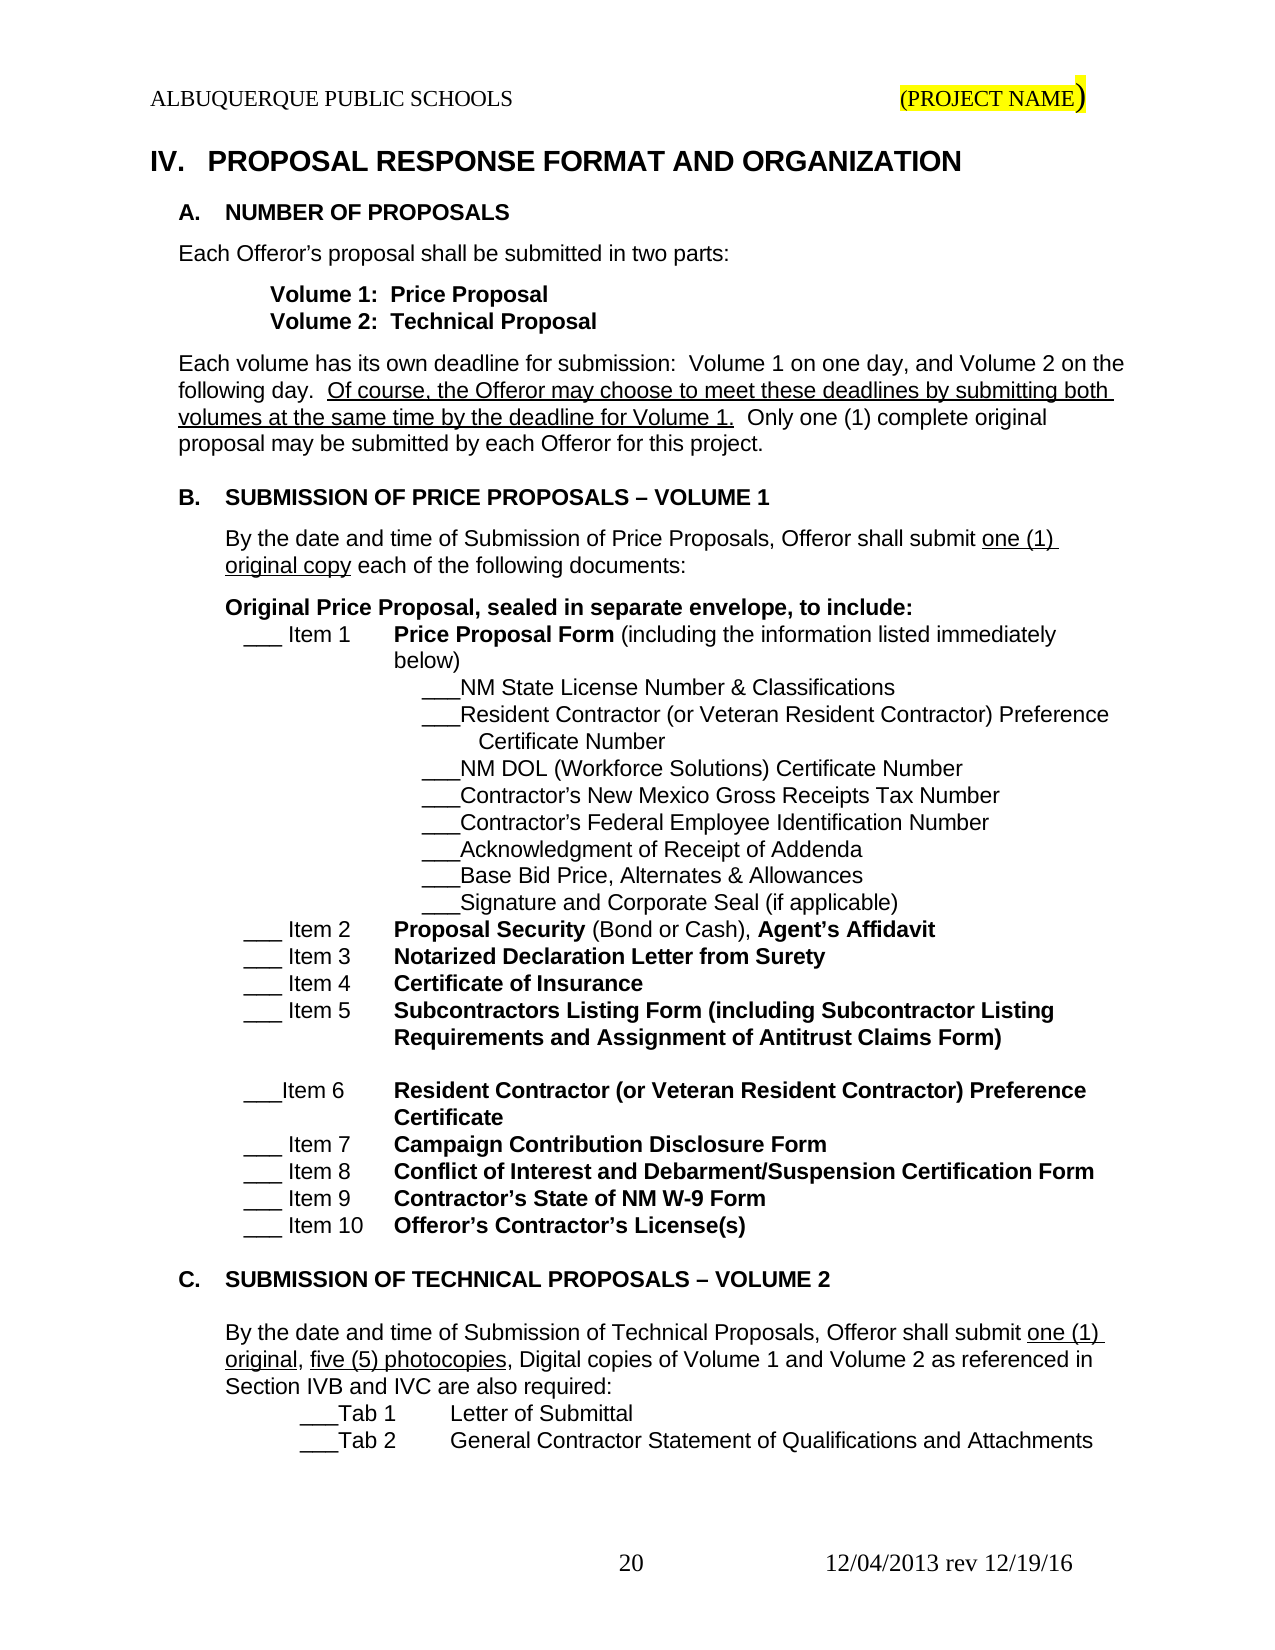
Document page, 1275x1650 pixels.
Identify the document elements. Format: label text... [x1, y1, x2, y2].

text By the date and time of Submission of Technical Proposals, Offeror shall submit one (1) original, five (5) photocopies, Digital copies of Volume 1 and Volume 2 as referenced in Section IVB and IVC are also required: [225, 1319, 1125, 1400]
text Each Offeror’s proposal shall be submitted in two parts: [178, 240, 1125, 267]
list SUBMISSION OF TECHNICAL PROPOSALS – VOLUME 2 [178, 1266, 1125, 1292]
text By the date and time of Submission of Price Proposals, Offeror shall submit one (1) original copy each of the following documents: [225, 525, 1125, 579]
text Volume 2: Technical Proposal [178, 308, 1125, 335]
text ___ Item 5 Subcontractors Listing Form (including Subcontractor Listing Requirements and Assignment of Antitrust Claims Form) [244, 997, 1125, 1051]
text ___ Item 2 Proposal Security (Bond or Cash), Agent’s Affidavit [244, 916, 1125, 943]
text ___ Item 9 Contractor’s State of NM W-9 Form [244, 1185, 1125, 1212]
text IV. PROPOSAL RESPONSE FORMAT AND ORGANIZATION [150, 150, 1125, 177]
text ___Tab 1 Letter of Submittal [300, 1400, 1125, 1427]
text ___Contractor’s New Mexico Gross Receipts Tax Number [422, 782, 1125, 809]
text ___Acknowledgment of Receipt of Addenda [422, 836, 1125, 862]
text ___Resident Contractor (or Veteran Resident Contractor) Preference Certificate Number [422, 701, 1125, 755]
text ___Tab 2 General Contractor Statement of Qualifications and Attachments [300, 1427, 1125, 1454]
text ___ Item 8 Conflict of Interest and Debarment/Suspension Certification Form [244, 1158, 1125, 1185]
text ___ Item 7 Campaign Contribution Disclosure Form [244, 1131, 1125, 1158]
text Volume 1: Price Proposal [178, 281, 1125, 308]
text ___ Item 4 Certificate of Insurance [244, 970, 1125, 997]
text ___Contractor’s Federal Employee Identification Number [422, 809, 1125, 836]
text Each volume has its own deadline for submission: Volume 1 on one day, and Volume 2 on the following day. Of course, the Offeror may choose to meet these deadlines by submitting both volumes at the same time by the deadline for Volume 1. Only one (1) complete original proposal may be submitted by each Offeror for this project. [178, 350, 1125, 457]
text ___Signature and Corporate Seal (if applicable) [422, 889, 1125, 916]
text Original Price Proposal, sealed in separate envelope, to include: [225, 594, 1125, 621]
text ___Item 6 Resident Contractor (or Veteran Resident Contractor) Preference Certificate [244, 1077, 1125, 1131]
list NUMBER OF PROPOSALS [178, 199, 1125, 226]
text ___NM DOL (Workforce Solutions) Certificate Number [422, 755, 1125, 782]
text ___ Item 1 Price Proposal Form (including the information listed immediately below) [244, 621, 1125, 674]
text ___ Item 10 Offeror’s Contractor’s License(s) [244, 1212, 1125, 1239]
text ___NM State License Number & Classifications [422, 674, 1125, 701]
text ___ Item 3 Notarized Declaration Letter from Surety [244, 943, 1125, 970]
text ___Base Bid Price, Alternates & Allowances [422, 862, 1125, 889]
list SUBMISSION OF PRICE PROPOSALS – VOLUME 1 [178, 484, 1125, 511]
